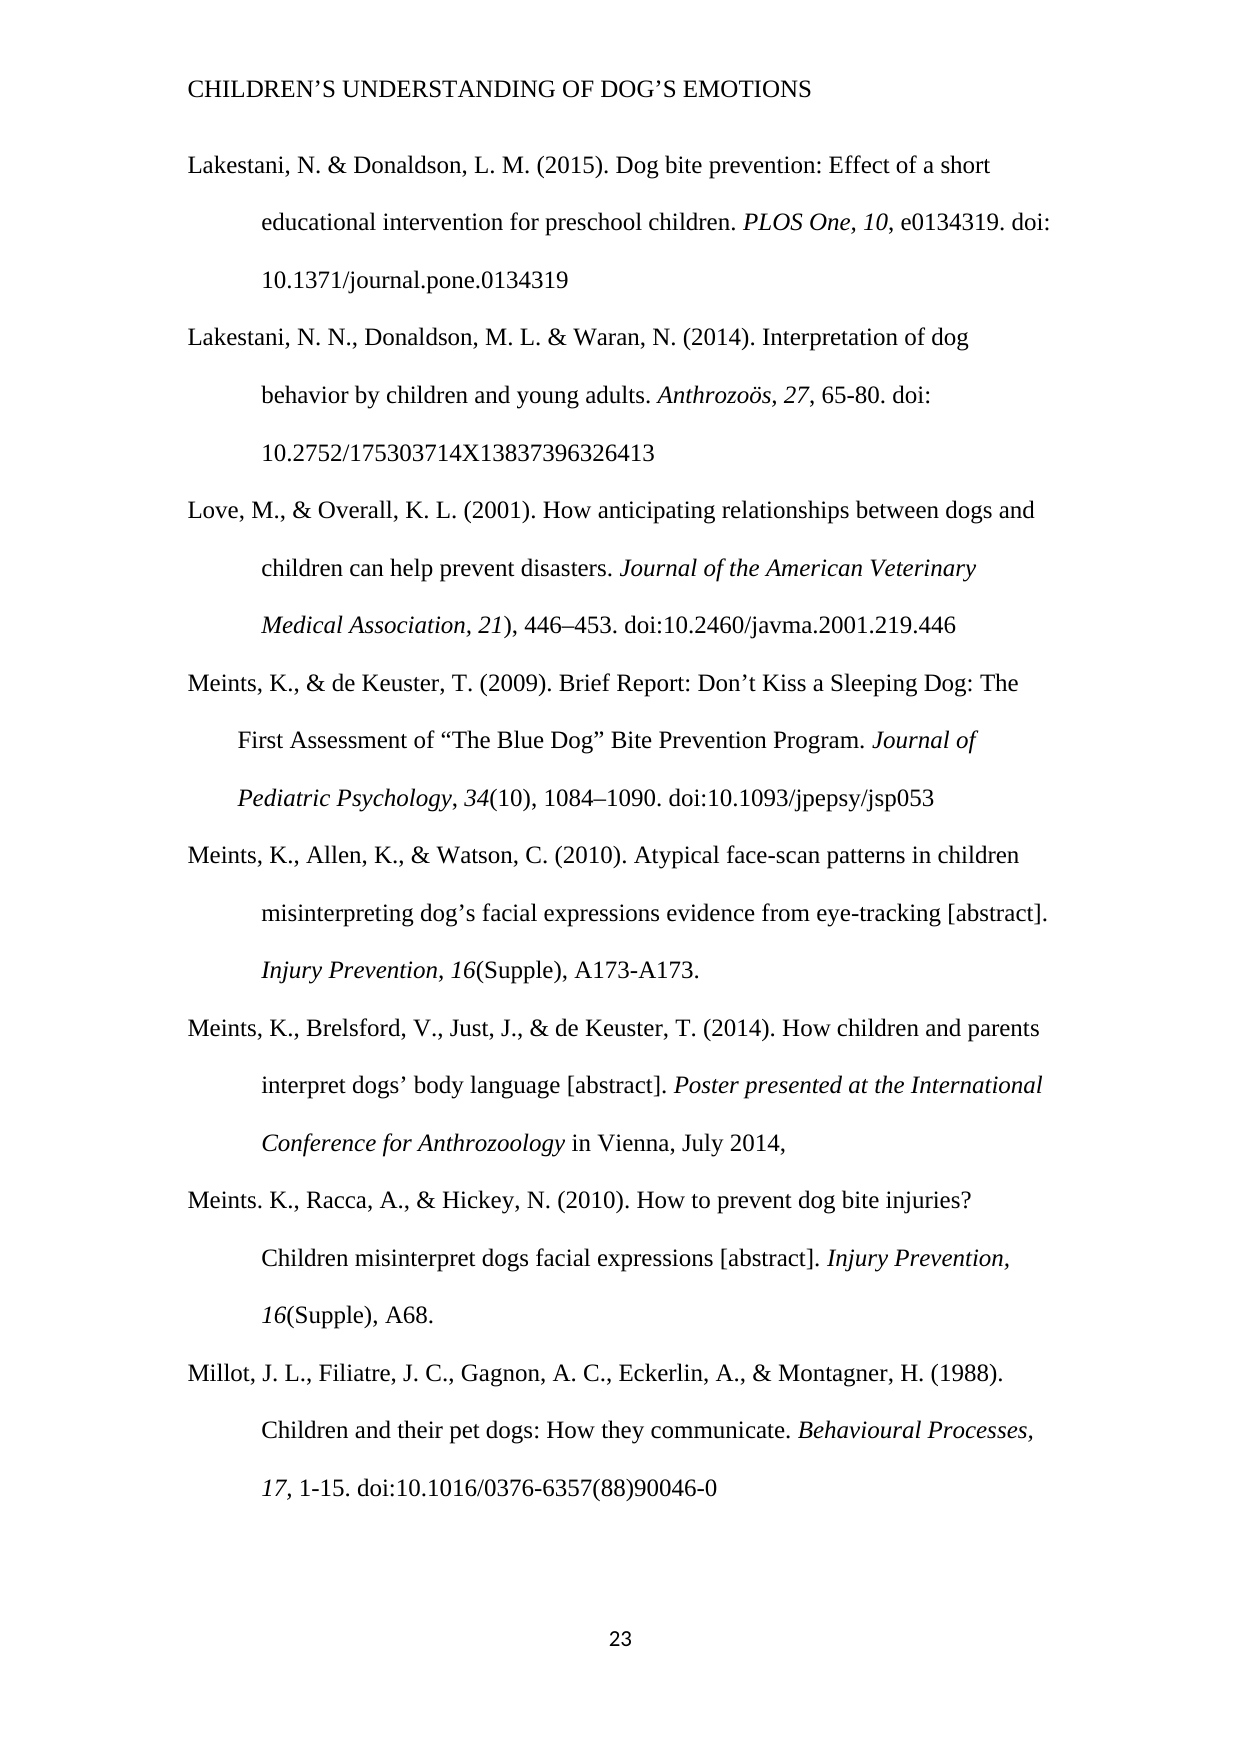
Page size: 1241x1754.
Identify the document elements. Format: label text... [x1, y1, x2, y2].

text Millot, J. L., Filiatre, J. C., Gagnon, A. C., Eckerlin, A., & Montagner, H. (1988). Children and their pet dogs: How they communicate. Behavioural Processes, 17, 1-15. doi:10.1016/0376-6357(88)90046-0 [187, 1358, 1053, 1502]
text Meints, K., Allen, K., & Watson, C. (2010). Atypical face-scan patterns in children misinterpreting dog’s facial expressions evidence from eye-tracking [abstract]. Injury Prevention, 16(Supple), A173-A173. [187, 840, 1053, 984]
text Lakestani, N. N., Donaldson, M. L. & Waran, N. (2014). Interpretation of dog behavior by children and young adults. Anthrozoös, 27, 65-80. doi: 10.2752/175303714X13837396326413 [187, 322, 1053, 467]
text Meints. K., Racca, A., & Hickey, N. (2010). How to prevent dog bite injuries? Children misinterpret dogs facial expressions [abstract]. Injury Prevention, 16(Supple), A68. [187, 1185, 1053, 1329]
text Meints, K., & de Keuster, T. (2009). Brief Report: Don’t Kiss a Sleeping Dog: The First Assessment of “The Blue Dog” Bite Prevention Program. Journal of Pediatric Psychology, 34(10), 1084–1090. doi:10.1093/jpepsy/jsp053 [187, 668, 1053, 812]
text Lakestani, N. & Donaldson, L. M. (2015). Dog bite prevention: Effect of a short educational intervention for preschool children. PLOS One, 10, e0134319. doi: 10.1371/journal.pone.0134319 [187, 150, 1053, 294]
text Meints, K., Brelsford, V., Just, J., & de Keuster, T. (2014). How children and parents interpret dogs’ body language [abstract]. Poster presented at the International Conference for Anthrozoology in Vienna, July 2014, [187, 1013, 1053, 1157]
text Love, M., & Overall, K. L. (2001). How anticipating relationships between dogs and children can help prevent disasters. Journal of the American Veterinary Medical Association, 21), 446–453. doi:10.2460/javma.2001.219.446 [187, 495, 1053, 639]
